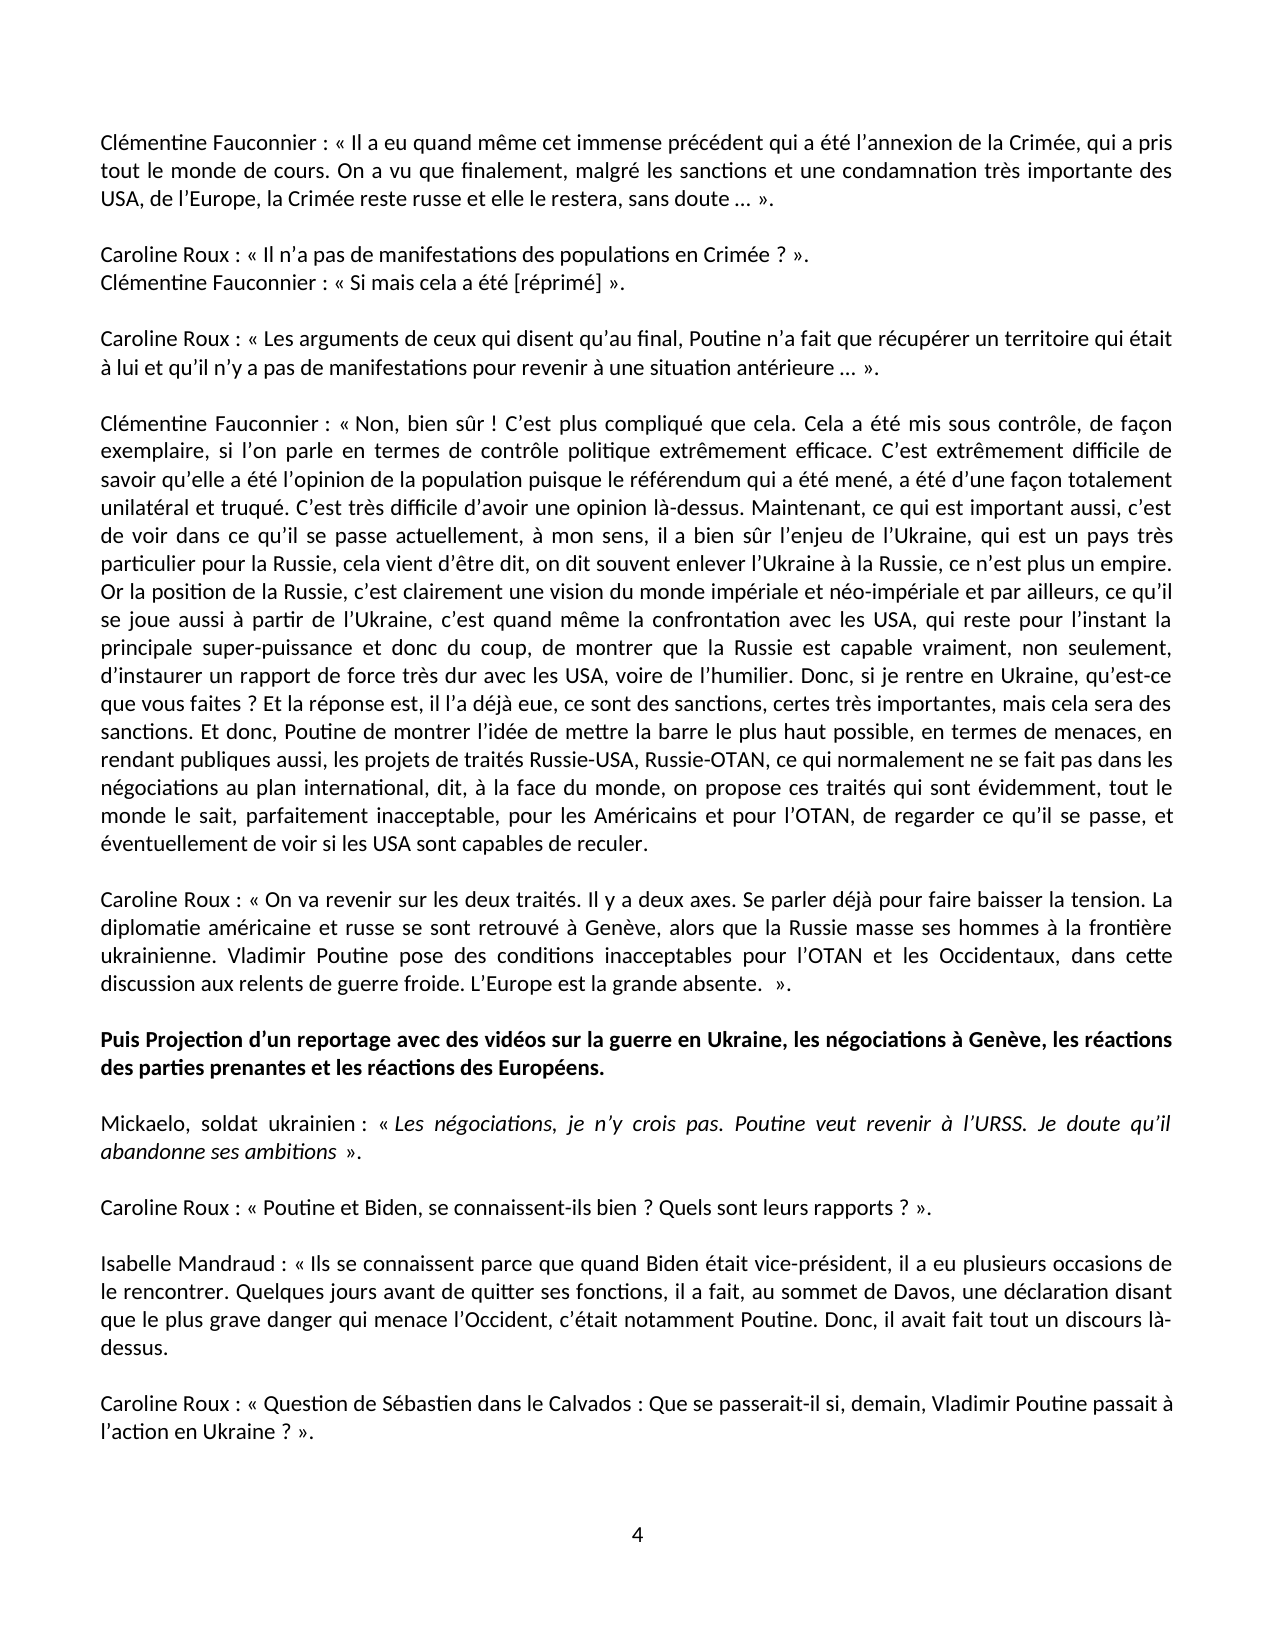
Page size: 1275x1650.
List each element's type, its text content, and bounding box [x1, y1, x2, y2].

text Caroline Roux : « On va revenir sur les deux traités. Il y a deux axes. Se parler déjà pour faire baisser la tension. La diplomatie américaine et russe se sont retrouvé à Genève, alors que la Russie masse ses hommes à la frontière ukrainienne. Vladimir Poutine pose des conditions inacceptables pour l’OTAN et les Occidentaux, dans cette discussion aux relents de guerre froide. L’Europe est la grande absente. ». [100, 885, 1174, 997]
text Caroline Roux : « Question de Sébastien dans le Calvados : Que se passerait-il si, demain, Vladimir Poutine passait à l’action en Ukraine ? ». [100, 1389, 1174, 1445]
text Clémentine Fauconnier : « Non, bien sûr ! C’est plus compliqué que cela. Cela a été mis sous contrôle, de façon exemplaire, si l’on parle en termes de contrôle politique extrêmement efficace. C’est extrêmement difficile de savoir qu’elle a été l’opinion de la population puisque le référendum qui a été mené, a été d’une façon totalement unilatéral et truqué. C’est très difficile d’avoir une opinion là-dessus. Maintenant, ce qui est important aussi, c’est de voir dans ce qu’il se passe actuellement, à mon sens, il a bien sûr l’enjeu de l’Ukraine, qui est un pays très particulier pour la Russie, cela vient d’être dit, on dit souvent enlever l’Ukraine à la Russie, ce n’est plus un empire. Or la position de la Russie, c’est clairement une vision du monde impériale et néo-impériale et par ailleurs, ce qu’il se joue aussi à partir de l’Ukraine, c’est quand même la confrontation avec les USA, qui reste pour l’instant la principale super-puissance et donc du coup, de montrer que la Russie est capable vraiment, non seulement, d’instaurer un rapport de force très dur avec les USA, voire de l’humilier. Donc, si je rentre en Ukraine, qu’est-ce que vous faites ? Et la réponse est, il l’a déjà eue, ce sont des sanctions, certes très importantes, mais cela sera des sanctions. Et donc, Poutine de montrer l’idée de mettre la barre le plus haut possible, en termes de menaces, en rendant publiques aussi, les projets de traités Russie-USA, Russie-OTAN, ce qui normalement ne se fait pas dans les négociations au plan international, dit, à la face du monde, on propose ces traités qui sont évidemment, tout le monde le sait, parfaitement inacceptable, pour les Américains et pour l’OTAN, de regarder ce qu’il se passe, et éventuellement de voir si les USA sont capables de reculer. [100, 409, 1174, 857]
text Puis Projection d’un reportage avec des vidéos sur la guerre en Ukraine, les négociations à Genève, les réactions des parties prenantes et les réactions des Européens. [100, 1025, 1174, 1081]
text Clémentine Fauconnier : « Si mais cela a été [réprimé] ». [100, 268, 1174, 297]
text Caroline Roux : « Les arguments de ceux qui disent qu’au final, Poutine n’a fait que récupérer un territoire qui était à lui et qu’il n’y a pas de manifestations pour revenir à une situation antérieure … ». [100, 324, 1174, 381]
text Caroline Roux : « Il n’a pas de manifestations des populations en Crimée ? ». [100, 241, 1174, 268]
text Caroline Roux : « Poutine et Biden, se connaissent-ils bien ? Quels sont leurs rapports ? ». [100, 1193, 1174, 1221]
text Mickaelo, soldat ukrainien : « Les négociations, je n’y crois pas. Poutine veut revenir à l’URSS. Je doute qu’il abandonne ses ambitions ». [100, 1109, 1174, 1165]
text Clémentine Fauconnier : « Il a eu quand même cet immense précédent qui a été l’annexion de la Crimée, qui a pris tout le monde de cours. On a vu que finalement, malgré les sanctions et une condamnation très importante des USA, de l’Europe, la Crimée reste russe et elle le restera, sans doute … ». [100, 128, 1174, 212]
text Isabelle Mandraud : « Ils se connaissent parce que quand Biden était vice-président, il a eu plusieurs occasions de le rencontrer. Quelques jours avant de quitter ses fonctions, il a fait, au sommet de Davos, une déclaration disant que le plus grave danger qui menace l’Occident, c’était notamment Poutine. Donc, il avait fait tout un discours là-dessus. [100, 1249, 1174, 1361]
